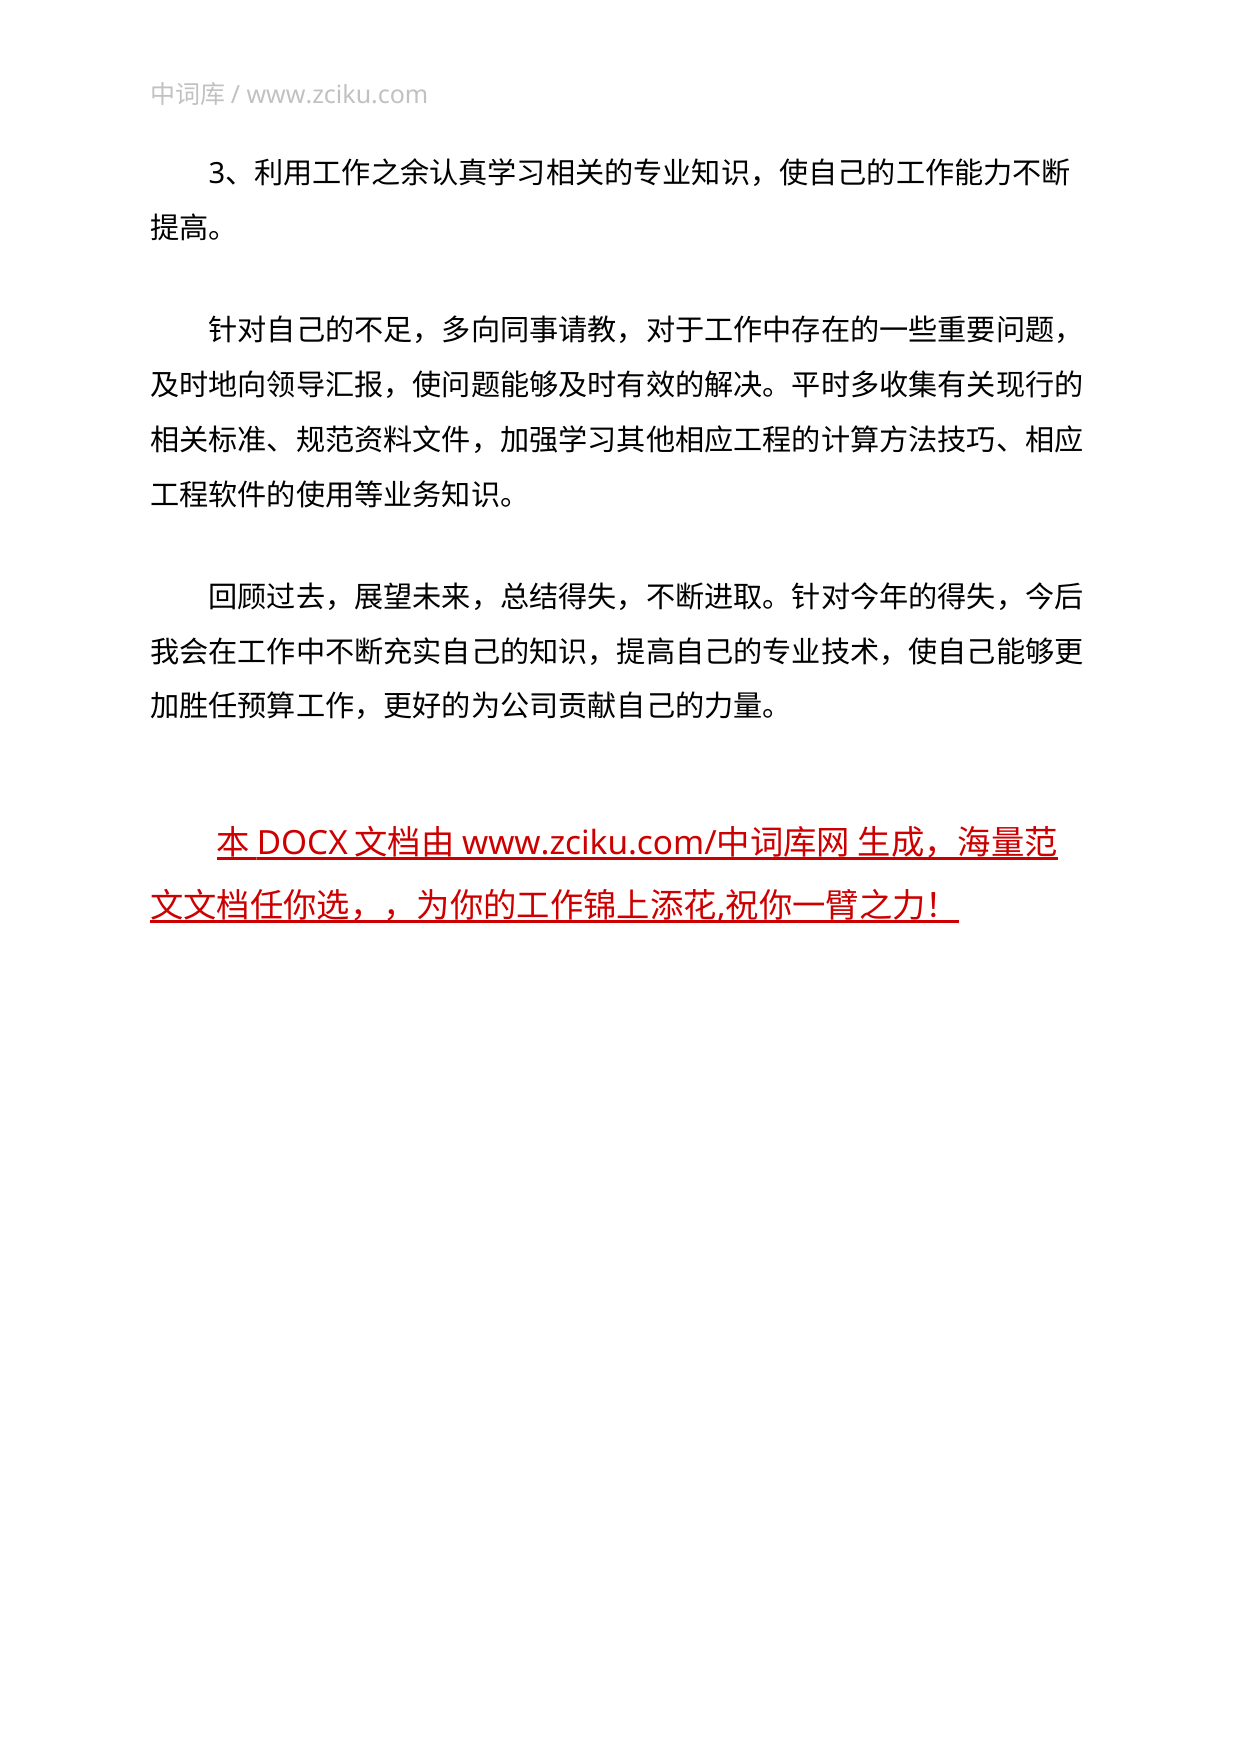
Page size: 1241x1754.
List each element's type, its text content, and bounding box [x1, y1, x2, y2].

text 回顾过去，展望未来，总结得失，不断进取。针对今年的得失，今后我会在工作中不断充实自己的知识，提高自己的专业技术，使自己能够更加胜任预算工作，更好的为公司贡献自己的力量。 [150, 573, 1090, 725]
text 本DOCX文档由 www.zciku.com/中词库网 生成，海量范文文档任你选，，为你的工作锦上添花,祝你一臂之力！ [150, 816, 1090, 927]
text 针对自己的不足，多向同事请教，对于工作中存在的一些重要问题，及时地向领导汇报，使问题能够及时有效的解决。平时多收集有关现行的相关标准、规范资料文件，加强学习其他相应工程的计算方法技巧、相应工程软件的使用等业务知识。 [150, 307, 1090, 514]
text 3、利用工作之余认真学习相关的专业知识，使自己的工作能力不断提高。 [150, 150, 1090, 247]
